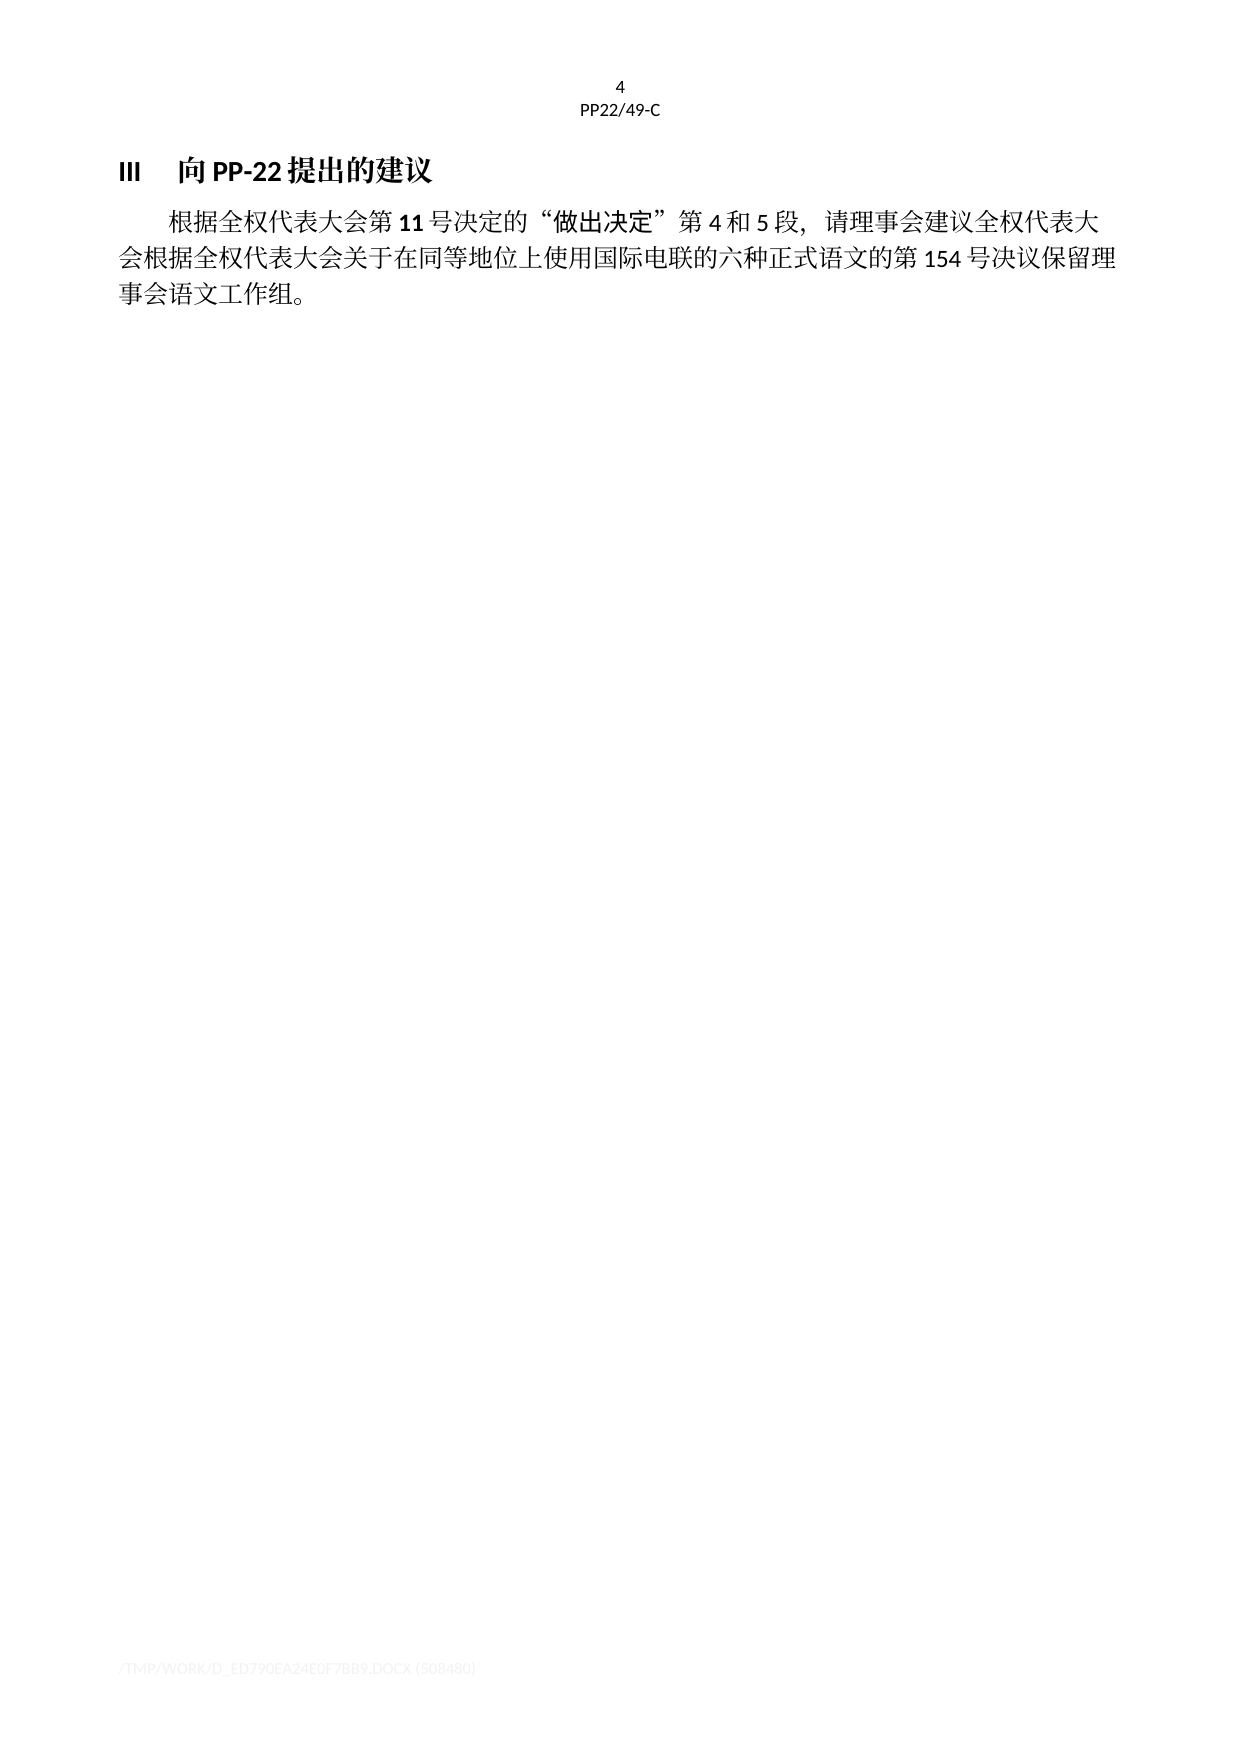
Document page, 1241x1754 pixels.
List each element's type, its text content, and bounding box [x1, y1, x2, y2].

subtitle III 向PP-22提出的建议 [118, 148, 1122, 189]
text 根据全权代表大会第11号决定的“做出决定”第4和5段，请理事会建议全权代表大会根据全权代表大会关于在同等地位上使用国际电联的六种正式语文的第154号决议保留理事会语文工作组。 [118, 202, 1122, 310]
